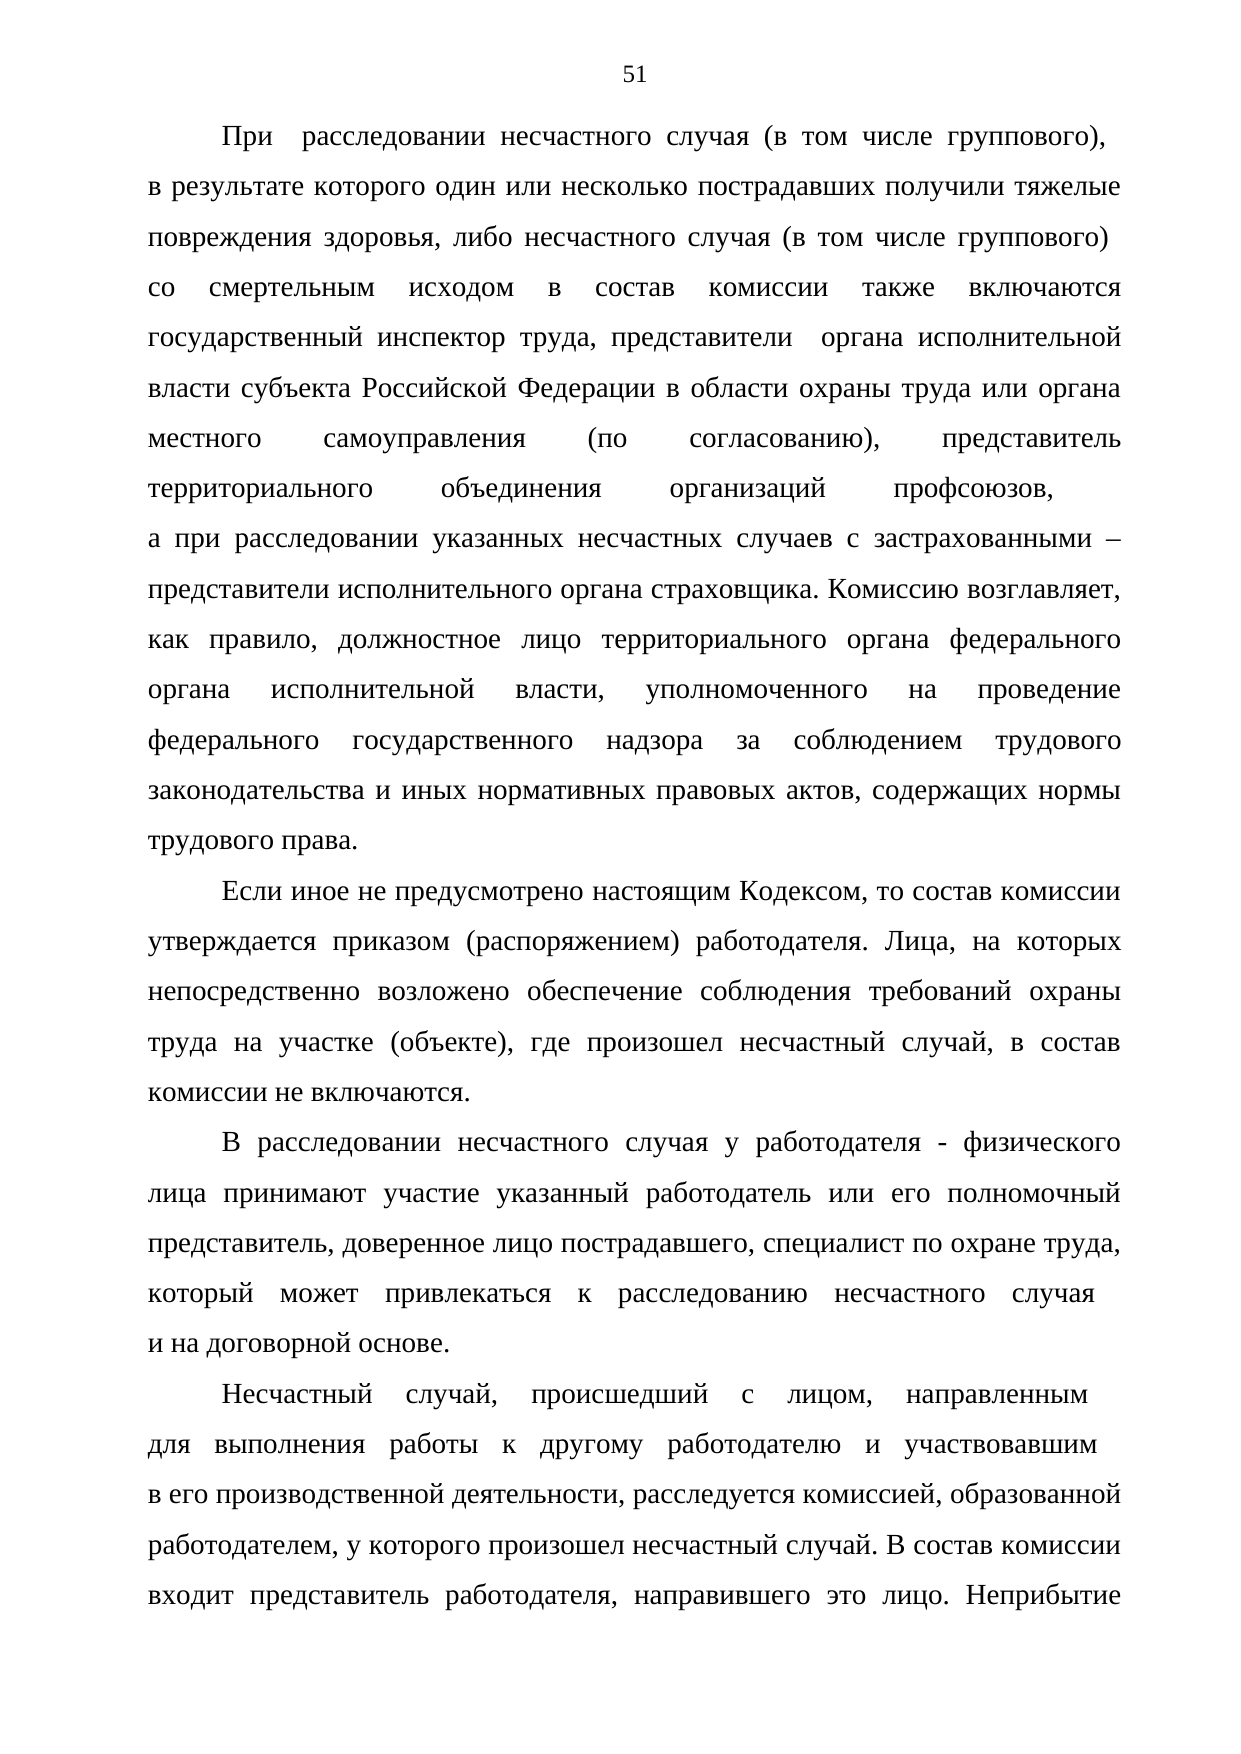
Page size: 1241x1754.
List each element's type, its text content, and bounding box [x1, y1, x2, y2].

text В расследовании несчастного случая у работодателя - физического лица принимают участие указанный работодатель или его полномочный представитель, доверенное лицо пострадавшего, специалист по охране труда, который может привлекаться к расследованию несчастного случая и на договорной основе. [148, 1124, 1122, 1359]
text При расследовании несчастного случая (в том числе группового), в результате которого один или несколько пострадавших получили тяжелые повреждения здоровья, либо несчастного случая (в том числе группового) со смертельным исходом в состав комиссии также включаются государственный инспектор труда, представители органа исполнительной власти субъекта Российской Федерации в области охраны труда или органа местного самоуправления (по согласованию), представитель территориального объединения организаций профсоюзов, а при расследовании указанных несчастных случаев с застрахованными – представители исполнительного органа страховщика. Комиссию возглавляет, как правило, должностное лицо территориального органа федерального органа исполнительной власти, уполномоченного на проведение федерального государственного надзора за соблюдением трудового законодательства и иных нормативных правовых актов, содержащих нормы трудового права. [148, 118, 1122, 856]
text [148, 1376, 1122, 1611]
text Если иное не предусмотрено настоящим Кодексом, то состав комиссии утверждается приказом (распоряжением) работодателя. Лица, на которых непосредственно возложено обеспечение соблюдения требований охраны труда на участке (объекте), где произошел несчастный случай, в состав комиссии не включаются. [148, 873, 1122, 1108]
